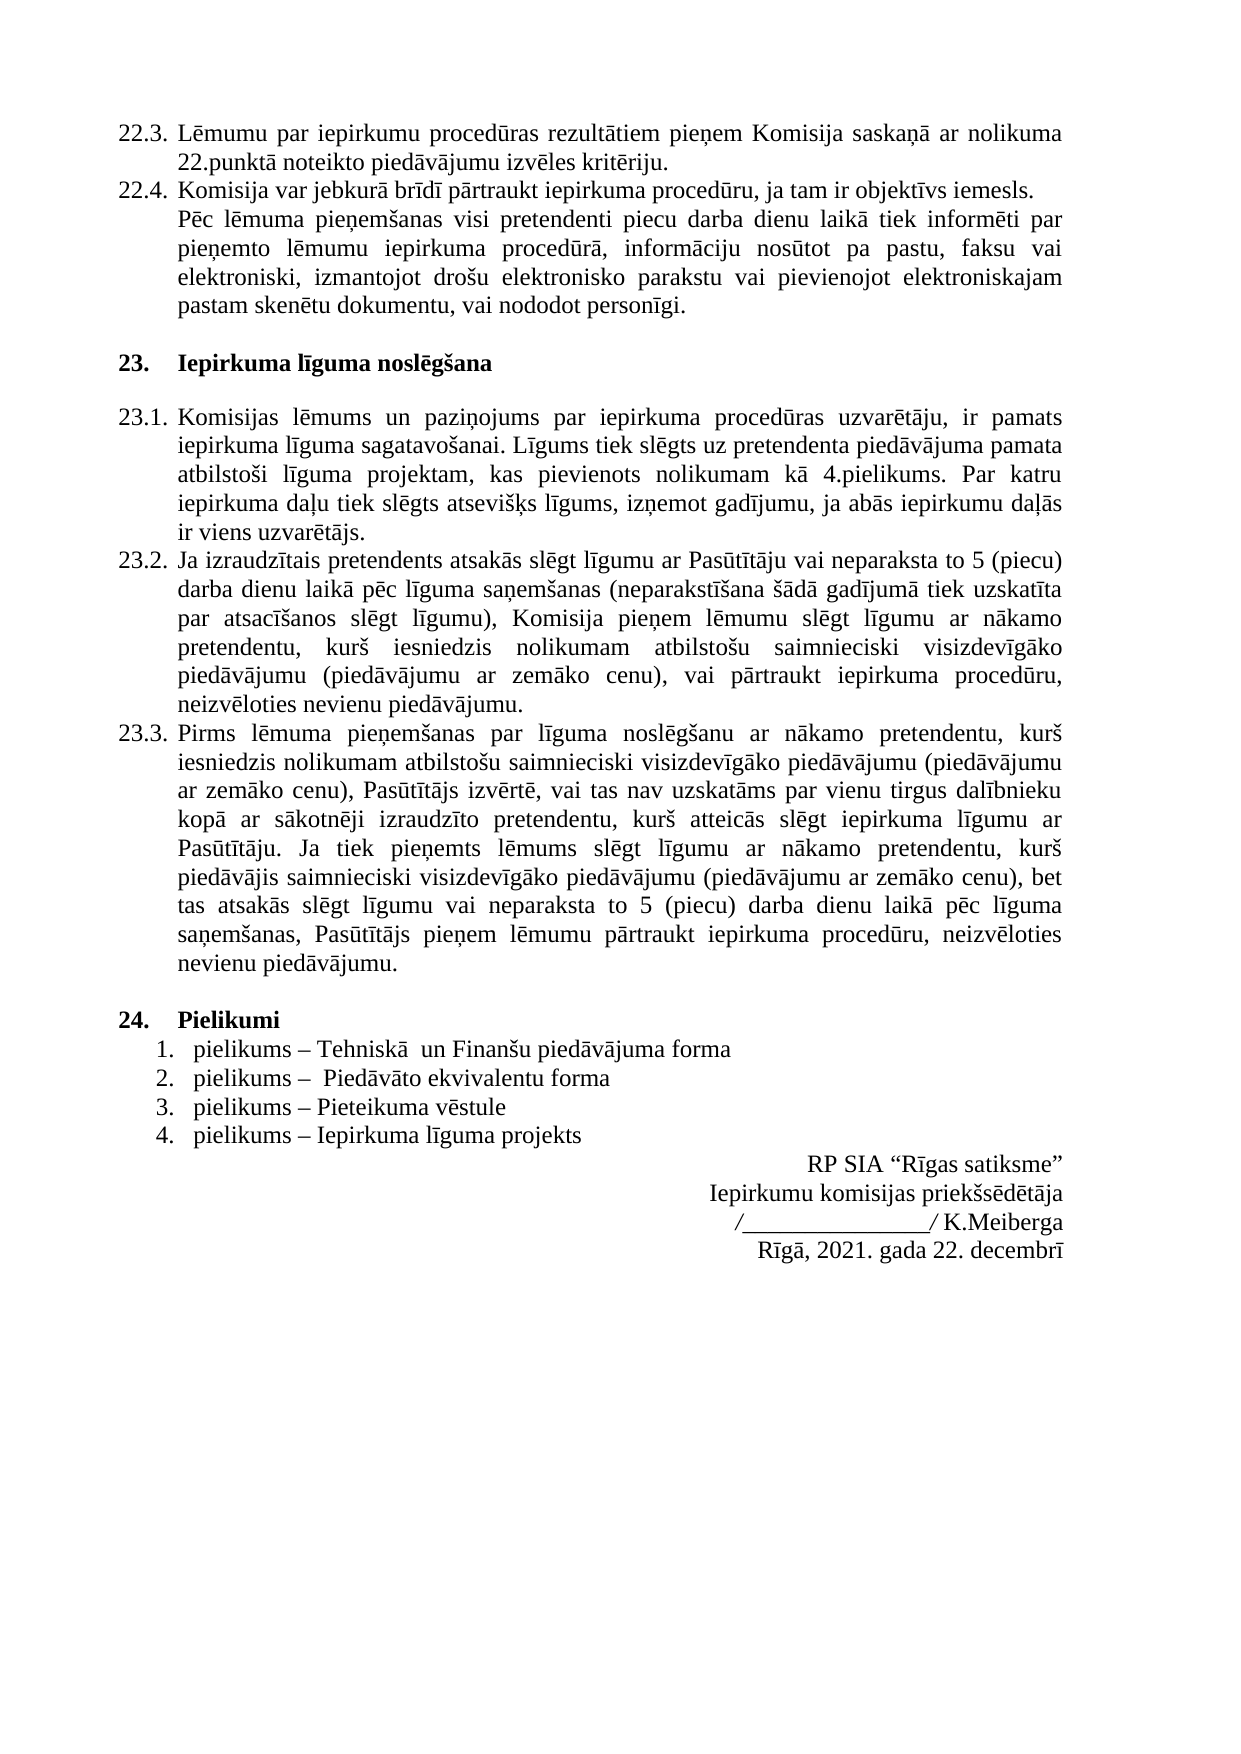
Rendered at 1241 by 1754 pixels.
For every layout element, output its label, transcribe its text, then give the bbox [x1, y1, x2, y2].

list Pirms lēmuma pieņemšanas par līguma noslēgšanu ar nākamo pretendentu, kurš iesniedzis nolikumam atbilstošu saimnieciski visizdevīgāko piedāvājumu (piedāvājumu ar zemāko cenu), Pasūtītājs izvērtē, vai tas nav uzskatāms par vienu tirgus dalībnieku kopā ar sākotnēji izraudzīto pretendentu, kurš atteicās slēgt iepirkuma līgumu ar Pasūtītāju. Ja tiek pieņemts lēmums slēgt līgumu ar nākamo pretendentu, kurš piedāvājis saimnieciski visizdevīgāko piedāvājumu (piedāvājumu ar zemāko cenu), bet tas atsakās slēgt līgumu vai neparaksta to 5 (piecu) darba dienu laikā pēc līguma saņemšanas, Pasūtītājs pieņem lēmumu pārtraukt iepirkuma procedūru, neizvēloties nevienu piedāvājumu. [118, 718, 1063, 977]
text /_______________/ K.Meiberga [118, 1207, 1063, 1236]
list Komisija var jebkurā brīdī pārtraukt iepirkuma procedūru, ja tam ir objektīvs iemesls. [118, 176, 1063, 204]
list Iepirkuma līguma noslēgšana [118, 348, 1063, 377]
list pielikums – Iepirkuma līguma projekts [156, 1121, 1063, 1149]
list pielikums – Piedāvāto ekvivalentu forma [156, 1063, 1063, 1092]
list Komisijas lēmums un paziņojums par iepirkuma procedūras uzvarētāju, ir pamats iepirkuma līguma sagatavošanai. Līgums tiek slēgts uz pretendenta piedāvājuma pamata atbilstoši līguma projektam, kas pievienots nolikumam kā 4.pielikums. Par katru iepirkuma daļu tiek slēgts atsevišķs līgums, izņemot gadījumu, ja abās iepirkumu daļās ir viens uzvarētājs. [118, 402, 1063, 546]
list Lēmumu par iepirkumu procedūras rezultātiem pieņem Komisija saskaņā ar nolikuma 22.punktā noteikto piedāvājumu izvēles kritēriju. [118, 118, 1063, 176]
text Pēc lēmuma pieņemšanas visi pretendenti piecu darba dienu laikā tiek informēti par pieņemto lēmumu iepirkuma procedūrā, informāciju nosūtot pa pastu, faksu vai elektroniski, izmantojot drošu elektronisko parakstu vai pievienojot elektroniskajam pastam skenētu dokumentu, vai nododot personīgi. [177, 204, 1063, 319]
list pielikums – Pieteikuma vēstule [156, 1092, 1063, 1121]
text Iepirkumu komisijas priekšsēdētāja [118, 1178, 1063, 1207]
list pielikums – Tehniskā un Finanšu piedāvājuma forma [156, 1034, 1063, 1063]
text Rīgā, 2021. gada 22. decembrī [118, 1236, 1063, 1264]
list Ja izraudzītais pretendents atsakās slēgt līgumu ar Pasūtītāju vai neparaksta to 5 (piecu) darba dienu laikā pēc līguma saņemšanas (neparakstīšana šādā gadījumā tiek uzskatīta par atsacīšanos slēgt līgumu), Komisija pieņem lēmumu slēgt līgumu ar nākamo pretendentu, kurš iesniedzis nolikumam atbilstošu saimnieciski visizdevīgāko piedāvājumu (piedāvājumu ar zemāko cenu), vai pārtraukt iepirkuma procedūru, neizvēloties nevienu piedāvājumu. [118, 546, 1063, 718]
list Pielikumi [118, 1006, 1063, 1034]
text RP SIA “Rīgas satiksme” [118, 1149, 1063, 1178]
